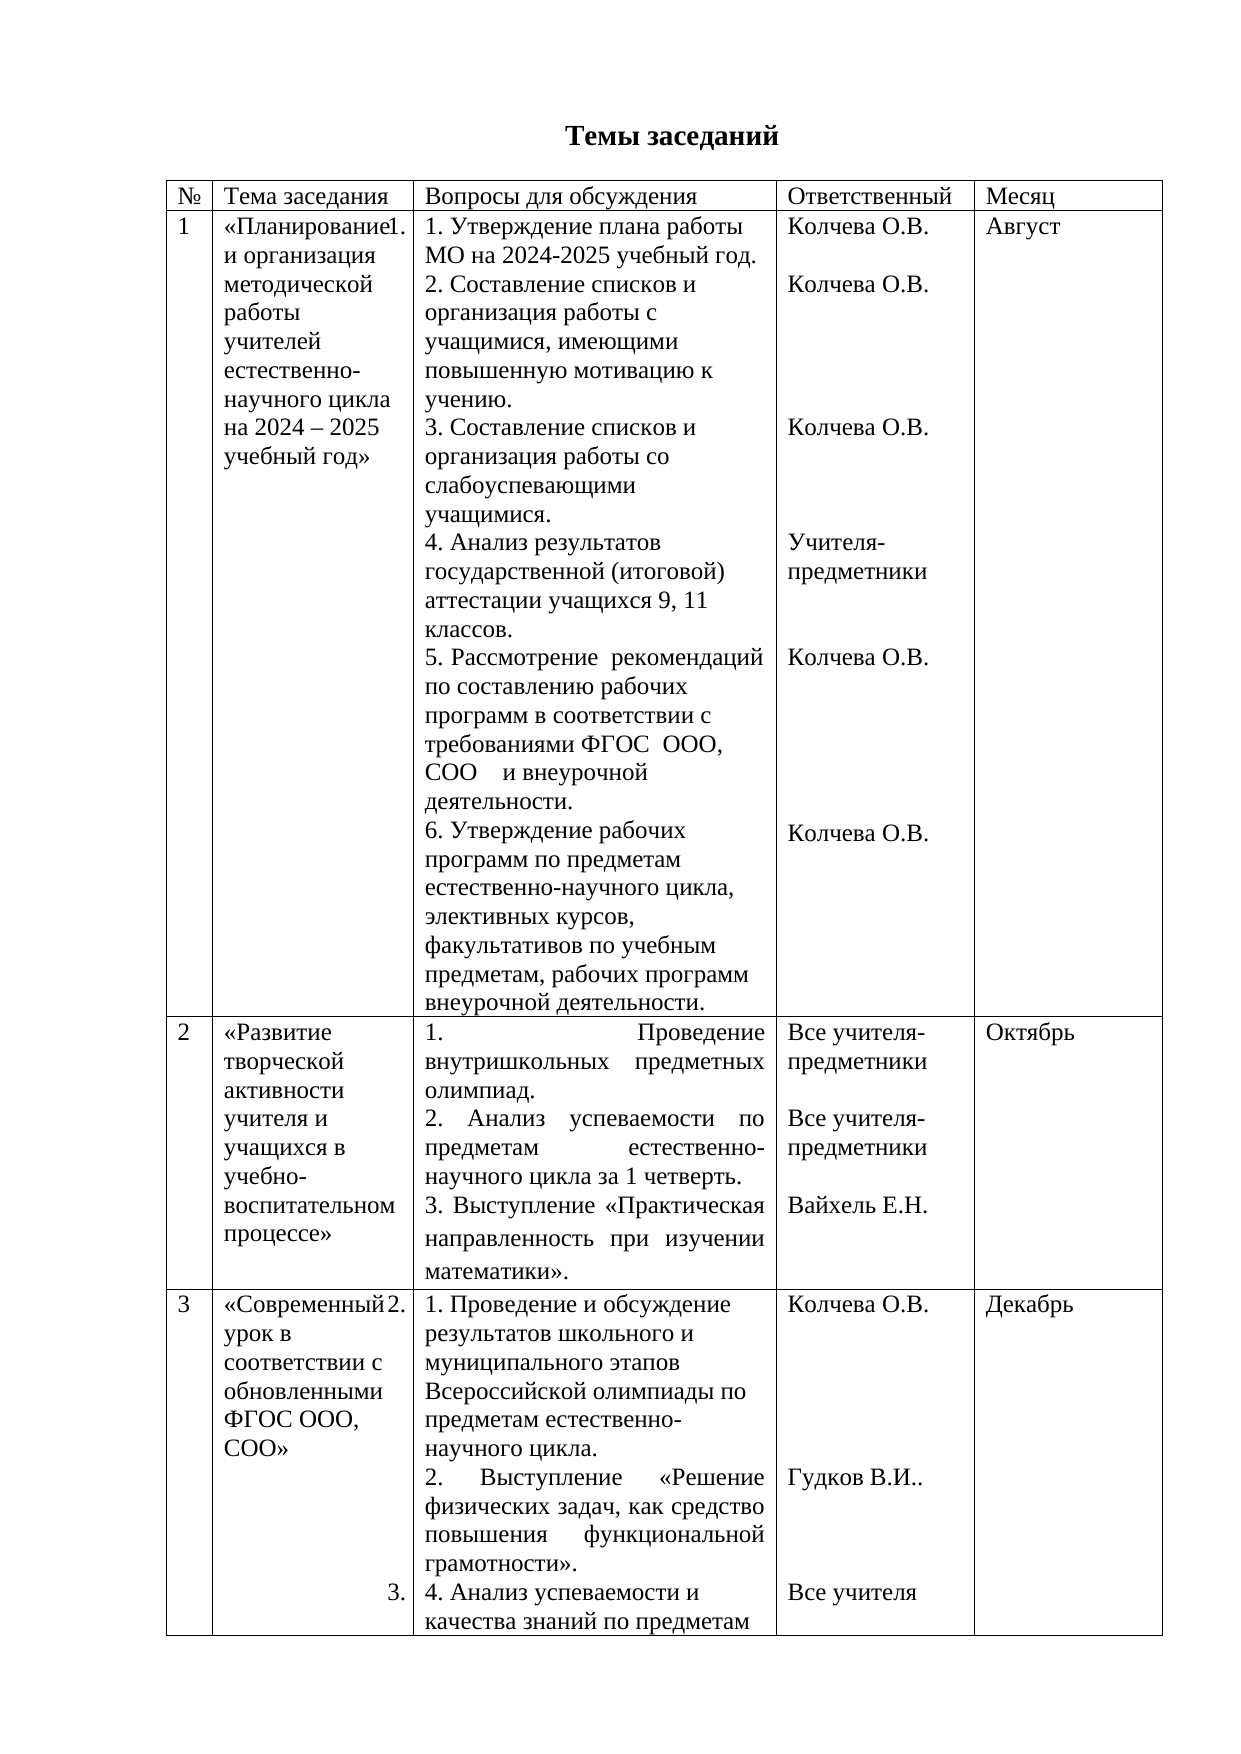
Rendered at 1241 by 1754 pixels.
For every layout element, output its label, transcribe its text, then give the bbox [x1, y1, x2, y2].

table_cell 3 [167, 1290, 212, 1634]
table_header Вопросы для обсуждения [414, 181, 776, 210]
table_cell 1. Проведение внутришкольных предметных олимпиад. 2. Анализ успеваемости по предметам естественно-научного цикла за 1 четверть. 3. Выступление «Практическая направленность при изучении математики». [414, 1017, 776, 1288]
text Темы заседаний [177, 118, 1167, 152]
table_cell «Развитие творческой активности учителя и учащихся в учебно-воспитательном процессе» [213, 1017, 413, 1288]
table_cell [777, 1290, 974, 1634]
table_header Месяц [975, 181, 1162, 210]
table_header Ответственный [777, 181, 974, 210]
table_cell 1 [167, 211, 212, 1016]
table_cell «Планирование и организация методической работы учителей естественно-научного цикла на 2024 – 2025 учебный год» [213, 211, 413, 1016]
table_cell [213, 1290, 413, 1634]
table_cell 1. Утверждение плана работы МО на 2024-2025 учебный год. 2. Составление списков и организация работы с учащимися, имеющими повышенную мотивацию к учению. 3. Составление списков и организация работы со слабоуспевающими учащимися. 4. Анализ результатов государственной (итоговой) аттестации учащихся 9, 11 классов. 5. Рассмотрение рекомендаций по составлению рабочих программ в соответствии с требованиями ФГОС ООО, СОО и внеурочной деятельности. 6. Утверждение рабочих программ по предметам естественно-научного цикла, элективных курсов, факультативов по учебным предметам, рабочих программ внеурочной деятельности. [414, 211, 776, 1016]
table_cell 2 [167, 1017, 212, 1288]
table_cell Все учителя-предметники Все учителя-предметники Вайхель Е.Н. [777, 1017, 974, 1288]
table_header Тема заседания [213, 181, 413, 210]
table_header № [167, 181, 212, 210]
table_cell Август [975, 211, 1162, 1016]
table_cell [414, 1290, 776, 1634]
table_cell Колчева О.В. Колчева О.В. Колчева О.В. Учителя-предметники Колчева О.В. Колчева О.В. [777, 211, 974, 1016]
table_cell Декабрь [975, 1290, 1162, 1634]
table_cell Октябрь [975, 1017, 1162, 1288]
